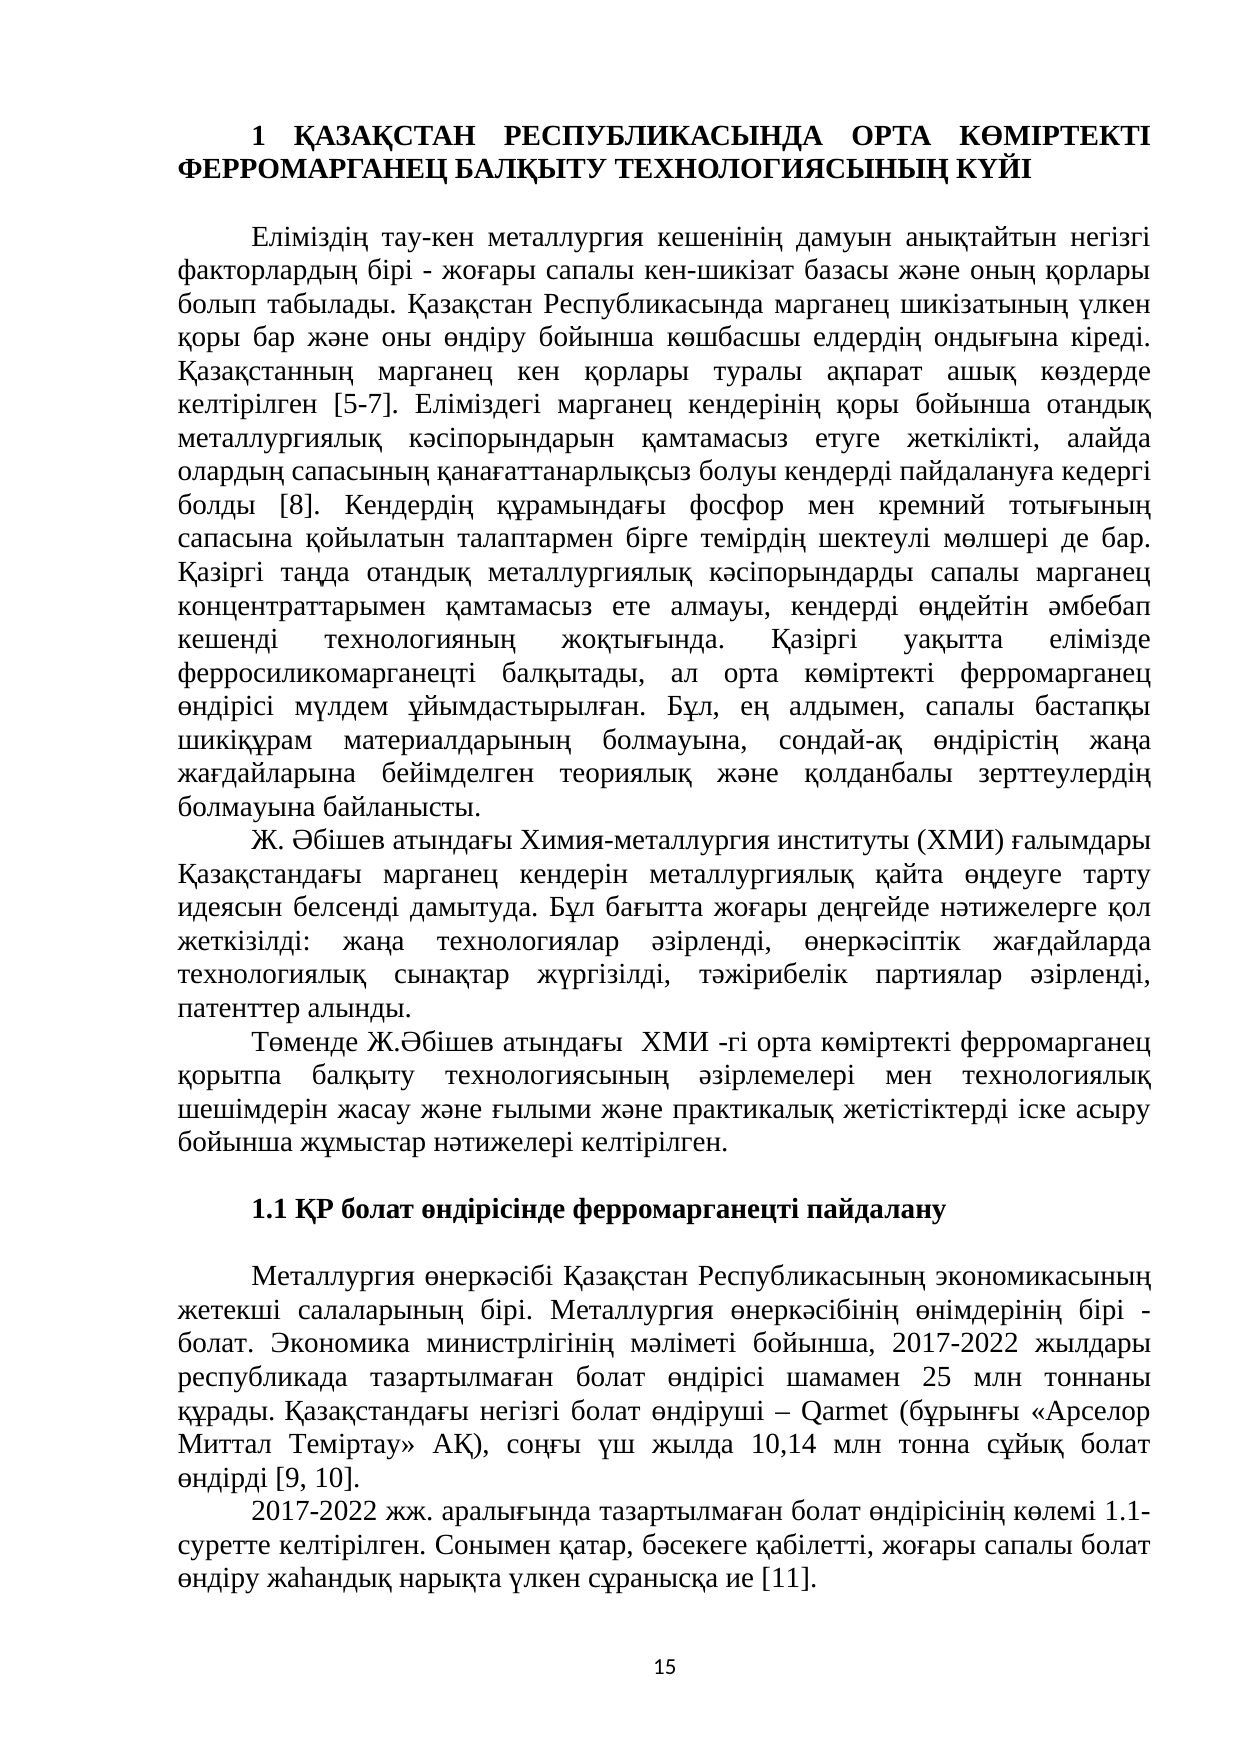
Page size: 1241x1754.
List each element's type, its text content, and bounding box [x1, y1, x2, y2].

text Еліміздің тау-кен металлургия кешенінің дамуын анықтайтын негізгі факторлардың бірі - жоғары сапалы кен-шикізат базасы және оның қорлары болып табылады. Қазақстан Республикасында марганец шикізатының үлкен қоры бар және оны өндіру бойынша көшбасшы елдердің ондығына кіреді. Қазақстанның марганец кен қорлары туралы ақпарат ашық көздерде келтірілген [5-7]. Еліміздегі марганец кендерінің қоры бойынша отандық металлургиялық кәсіпорындарын қамтамасыз етуге жеткілікті, алайда олардың сапасының қанағаттанарлықсыз болуы кендерді пайдалануға кедергі болды [8]. Кендердің құрамындағы фосфор мен кремний тотығының сапасына қойылатын талаптармен бірге темірдің шектеулі мөлшері де бар. Қазіргі таңда отандық металлургиялық кәсіпорындарды сапалы марганец концентраттарымен қамтамасыз ете алмауы, кендерді өңдейтін әмбебап кешенді технологияның жоқтығында. Қазіргі уақытта елімізде ферросиликомарганецті балқытады, ал орта көміртекті ферромарганец өндірісі мүлдем ұйымдастырылған. Бұл, ең алдымен, сапалы бастапқы шикіқұрам материалдарының болмауына, сондай-ақ өндірістің жаңа жағдайларына бейімделген теориялық және қолданбалы зерттеулердің болмауына байланысты. [177, 219, 1152, 822]
text Ж. Әбішев атындағы Химия-металлургия институты (ХМИ) ғалымдары Қазақстандағы марганец кендерін металлургиялық қайта өңдеуге тарту идеясын белсенді дамытуда. Бұл бағытта жоғары деңгейде нәтижелерге қол жеткізілді: жаңа технологиялар әзірленді, өнеркәсіптік жағдайларда технологиялық сынақтар жүргізілді, тәжірибелік партиялар әзірленді, патенттер алынды. [177, 822, 1152, 1024]
subtitle 1.1 ҚР болат өндірісінде ферромарганецті пайдалану [177, 1191, 1152, 1225]
text Металлургия өнеркәсібі Қазақстан Республикасының экономикасының жетекші салаларының бірі. Металлургия өнеркәсібінің өнімдерінің бірі - болат. Экономика министрлігінің мәліметі бойынша, 2017-2022 жылдары республикада тазартылмаған болат өндірісі шамамен 25 млн тоннаны құрады. Қазақстандағы негізгі болат өндіруші – Qarmet (бұрынғы «Арселор Миттал Теміртау» АҚ), соңғы үш жылда 10,14 млн тонна сұйық болат өндірді [9, 10]. [177, 1258, 1152, 1493]
subtitle 1 ҚАЗАҚСТАН РЕСПУБЛИКАСЫНДА ОРТА КӨМІРТЕКТІ ФЕРРОМАРГАНЕЦ БАЛҚЫТУ ТЕХНОЛОГИЯСЫНЫҢ КҮЙІ [177, 118, 1152, 185]
text 2017-2022 жж. аралығында тазартылмаған болат өндірісінің көлемі 1.1-суретте келтірілген. Сонымен қатар, бәсекеге қабілетті, жоғары сапалы болат өндіру жаһандық нарықта үлкен сұранысқа ие [11]. [177, 1493, 1152, 1594]
text Төменде Ж.Әбішев атындағы ХМИ -гі орта көміртекті ферромарганец қорытпа балқыту технологиясының әзірлемелері мен технологиялық шешімдерін жасау және ғылыми және практикалық жетістіктерді іске асыру бойынша жұмыстар нәтижелері келтірілген. [177, 1024, 1152, 1158]
